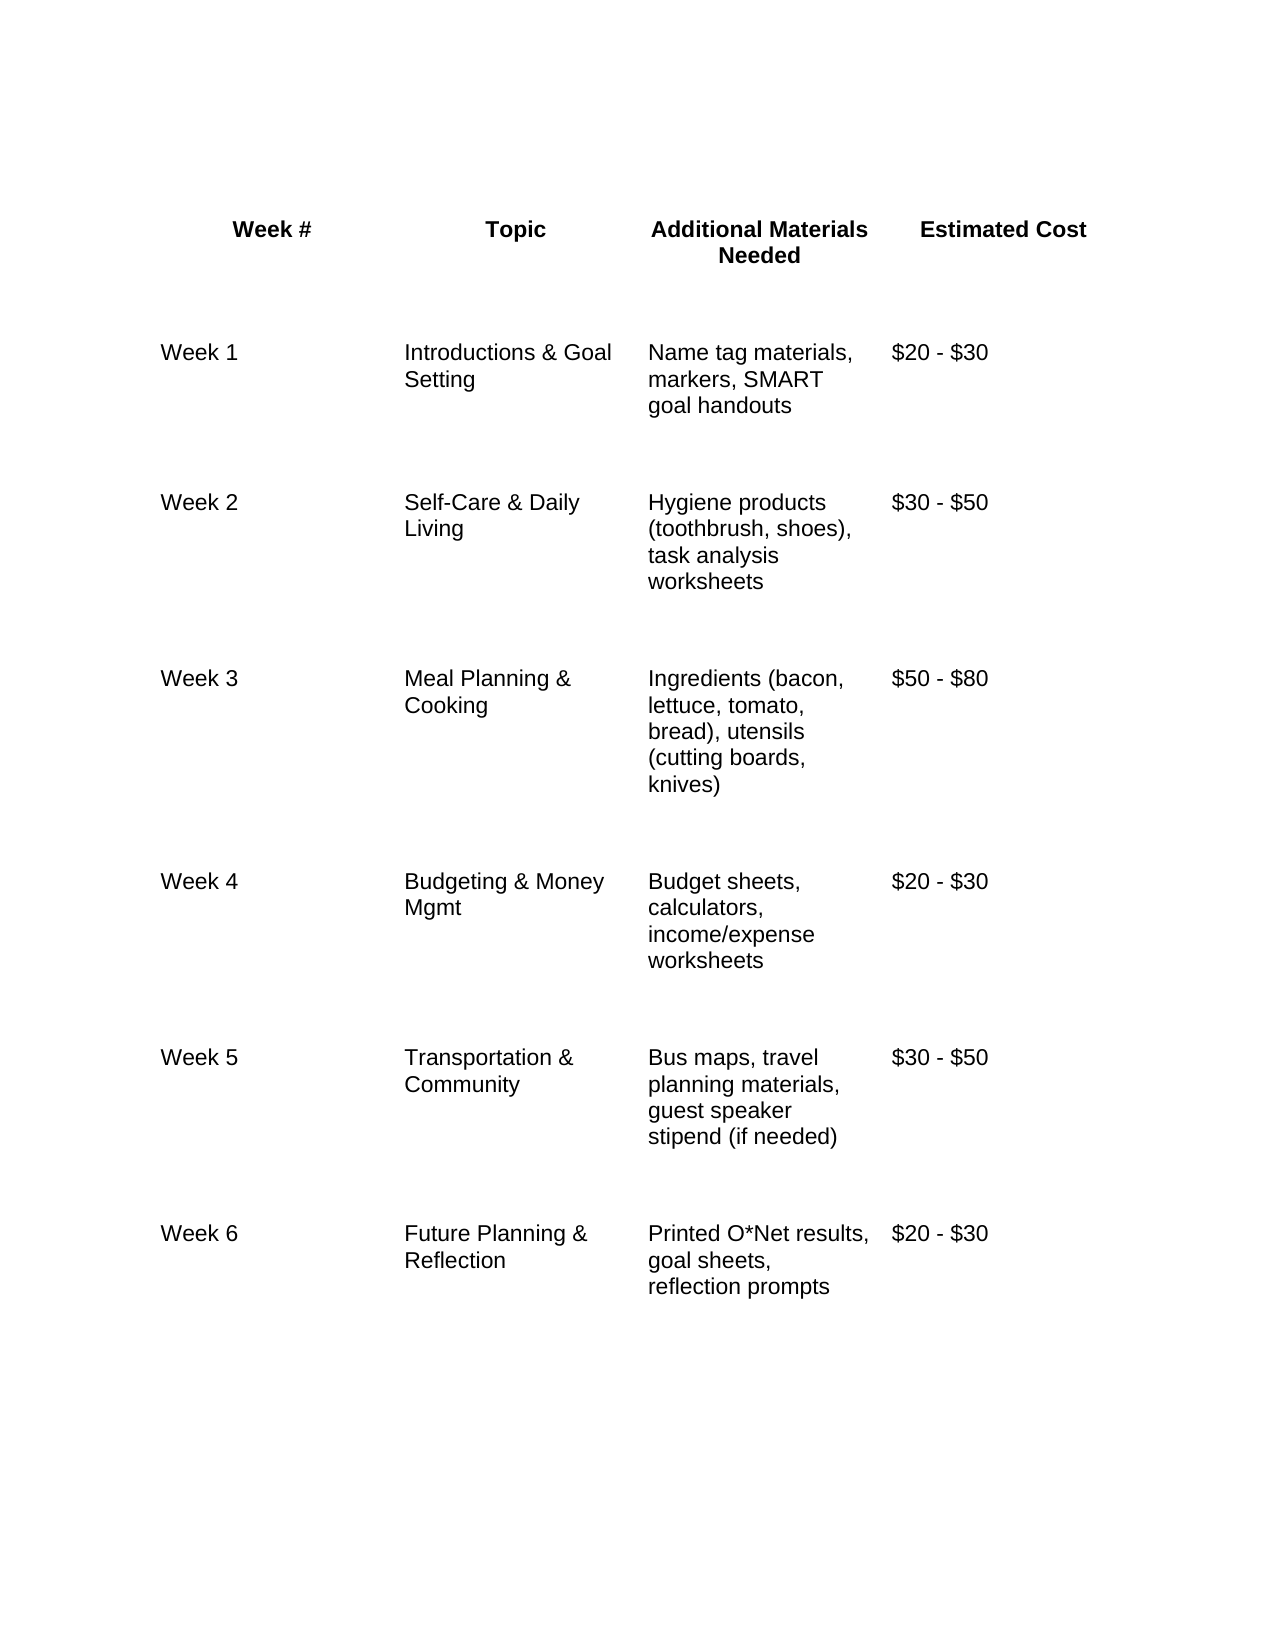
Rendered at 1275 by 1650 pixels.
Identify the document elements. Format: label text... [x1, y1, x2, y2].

table_header Week # [150, 180, 394, 304]
table_cell $20 - $30 [881, 1185, 1125, 1335]
table_cell Week 6 [150, 1185, 394, 1335]
table_cell Self-Care & Daily Living [394, 454, 637, 630]
table_cell Week 5 [150, 1009, 394, 1185]
table_cell Introductions & Goal Setting [394, 304, 637, 454]
table_cell Bus maps, travel planning materials, guest speaker stipend (if needed) [638, 1009, 881, 1185]
table_cell $50 - $80 [881, 630, 1125, 832]
table_header Estimated Cost [881, 180, 1125, 304]
table_cell Week 1 [150, 304, 394, 454]
table_cell Budgeting & Money Mgmt [394, 833, 637, 1009]
table_cell Ingredients (bacon, lettuce, tomato, bread), utensils (cutting boards, knives) [638, 630, 881, 832]
table_cell Hygiene products (toothbrush, shoes), task analysis worksheets [638, 454, 881, 630]
table_cell $20 - $30 [881, 833, 1125, 1009]
table_cell Name tag materials, markers, SMART goal handouts [638, 304, 881, 454]
table_header Topic [394, 180, 637, 304]
table_cell $30 - $50 [881, 454, 1125, 630]
table_cell Future Planning & Reflection [394, 1185, 637, 1335]
table_header Additional Materials Needed [638, 180, 881, 304]
table_cell Week 2 [150, 454, 394, 630]
table_cell Budget sheets, calculators, income/expense worksheets [638, 833, 881, 1009]
table_cell $20 - $30 [881, 304, 1125, 454]
table_cell Transportation & Community [394, 1009, 637, 1185]
table_cell Printed O*Net results, goal sheets, reflection prompts [638, 1185, 881, 1335]
table_cell Week 3 [150, 630, 394, 832]
table_cell $30 - $50 [881, 1009, 1125, 1185]
table_cell Meal Planning & Cooking [394, 630, 637, 832]
table_cell Week 4 [150, 833, 394, 1009]
